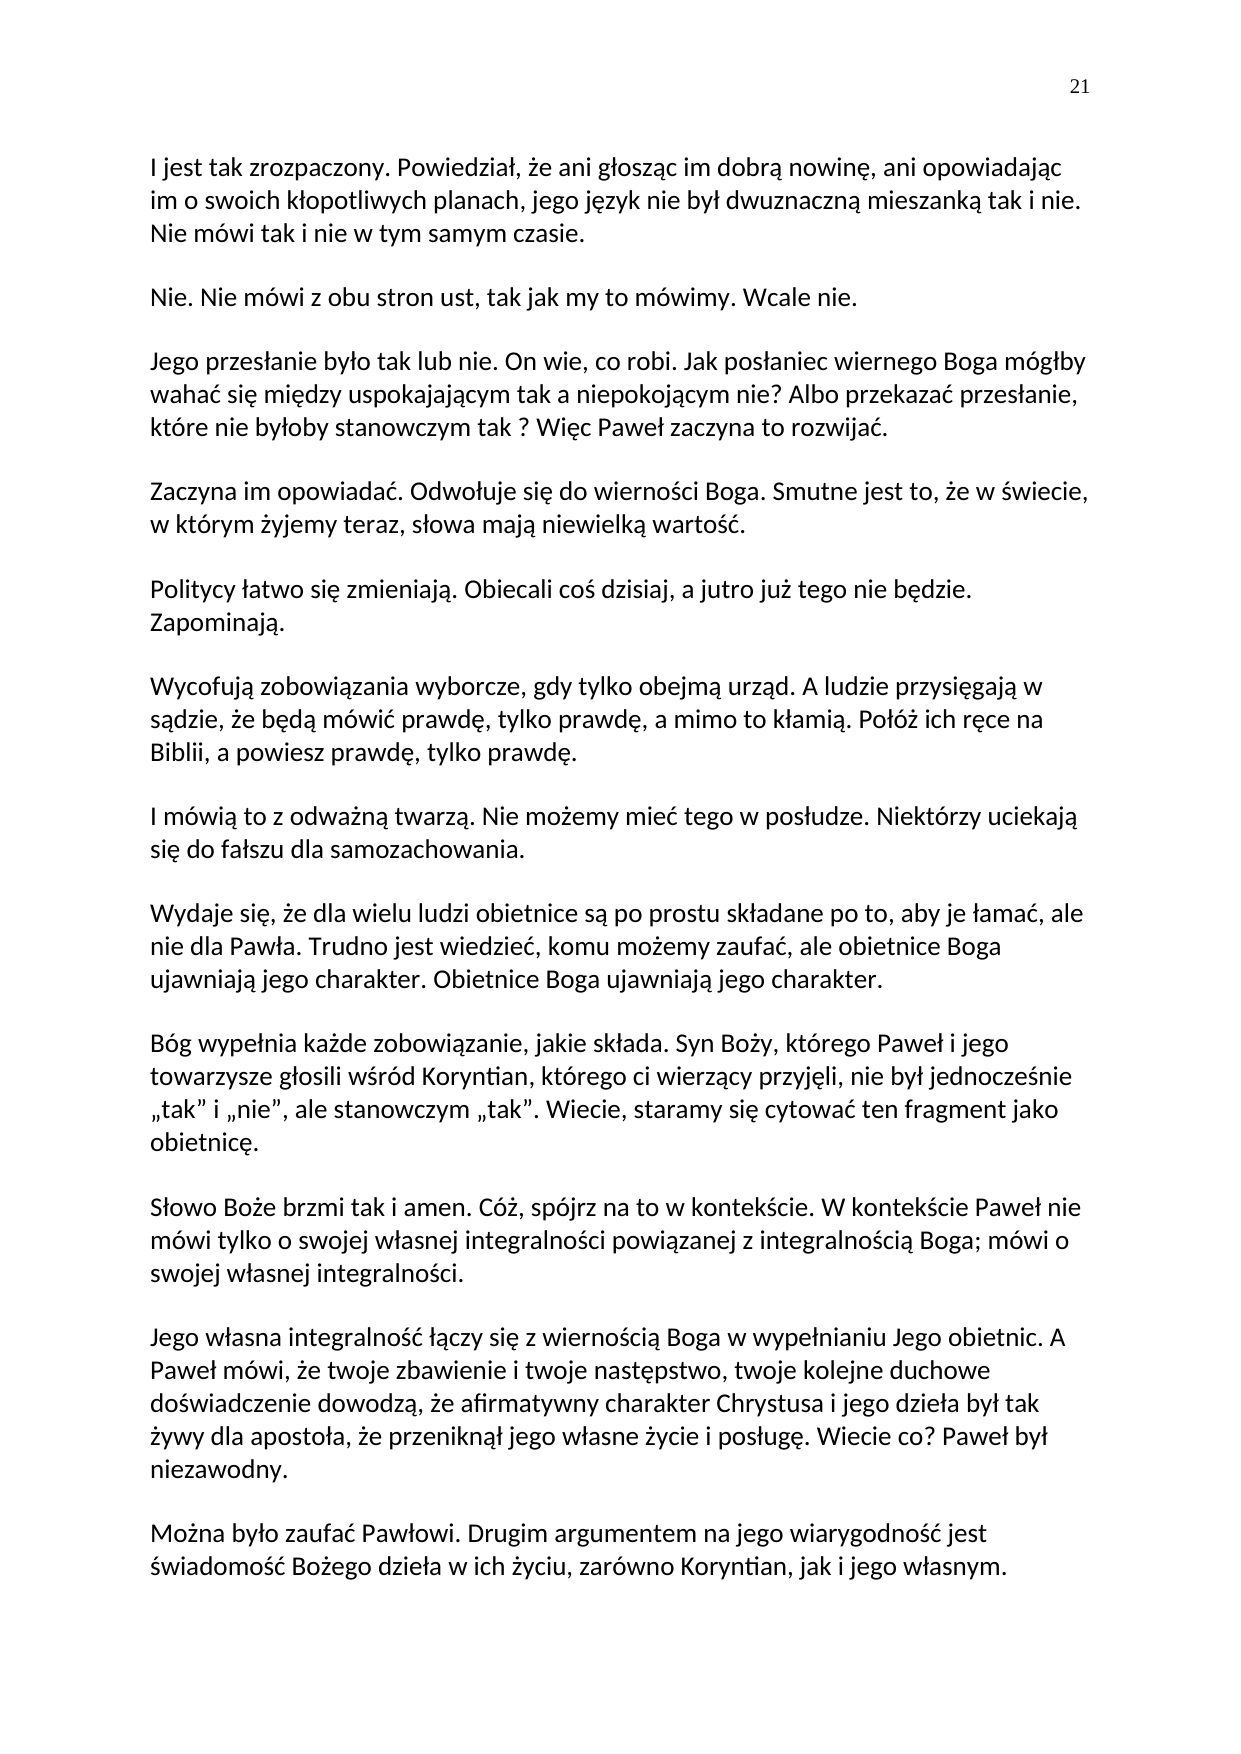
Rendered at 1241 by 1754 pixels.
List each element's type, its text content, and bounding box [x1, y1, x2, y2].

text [150, 1516, 1090, 1582]
text Nie. Nie mówi z obu stron ust, tak jak my to mówimy. Wcale nie. [150, 280, 1090, 313]
text Wycofują zobowiązania wyborcze, gdy tylko obejmą urząd. A ludzie przysięgają w sądzie, że będą mówić prawdę, tylko prawdę, a mimo to kłamią. Połóż ich ręce na Biblii, a powiesz prawdę, tylko prawdę. [150, 669, 1090, 768]
text Jego własna integralność łączy się z wiernością Boga w wypełnianiu Jego obietnic. A Paweł mówi, że twoje zbawienie i twoje następstwo, twoje kolejne duchowe doświadczenie dowodzą, że afirmatywny charakter Chrystusa i jego dzieła był tak żywy dla apostoła, że przeniknął jego własne życie i posługę. Wiecie co? Paweł był niezawodny. [150, 1320, 1090, 1485]
text Politycy łatwo się zmieniają. Obiecali coś dzisiaj, a jutro już tego nie będzie. Zapominają. [150, 572, 1090, 638]
text Zaczyna im opowiadać. Odwołuje się do wierności Boga. Smutne jest to, że w świecie, w którym żyjemy teraz, słowa mają niewielką wartość. [150, 474, 1090, 541]
text Bóg wypełnia każde zobowiązanie, jakie składa. Syn Boży, którego Paweł i jego towarzysze głosili wśród Koryntian, którego ci wierzący przyjęli, nie był jednocześnie „tak” i „nie”, ale stanowczym „tak”. Wiecie, staramy się cytować ten fragment jako obietnicę. [150, 1027, 1090, 1159]
text Wydaje się, że dla wielu ludzi obietnice są po prostu składane po to, aby je łamać, ale nie dla Pawła. Trudno jest wiedzieć, komu możemy zaufać, ale obietnice Boga ujawniają jego charakter. Obietnice Boga ujawniają jego charakter. [150, 896, 1090, 995]
text Jego przesłanie było tak lub nie. On wie, co robi. Jak posłaniec wiernego Boga mógłby wahać się między uspokajającym tak a niepokojącym nie? Albo przekazać przesłanie, które nie byłoby stanowczym tak ? Więc Paweł zaczyna to rozwijać. [150, 344, 1090, 443]
text Słowo Boże brzmi tak i amen. Cóż, spójrz na to w kontekście. W kontekście Paweł nie mówi tylko o swojej własnej integralności powiązanej z integralnością Boga; mówi o swojej własnej integralności. [150, 1190, 1090, 1289]
text I mówią to z odważną twarzą. Nie możemy mieć tego w posłudze. Niektórzy uciekają się do fałszu dla samozachowania. [150, 799, 1090, 865]
text I jest tak zrozpaczony. Powiedział, że ani głosząc im dobrą nowinę, ani opowiadając im o swoich kłopotliwych planach, jego język nie był dwuznaczną mieszanką tak i nie. Nie mówi tak i nie w tym samym czasie. [150, 150, 1090, 249]
